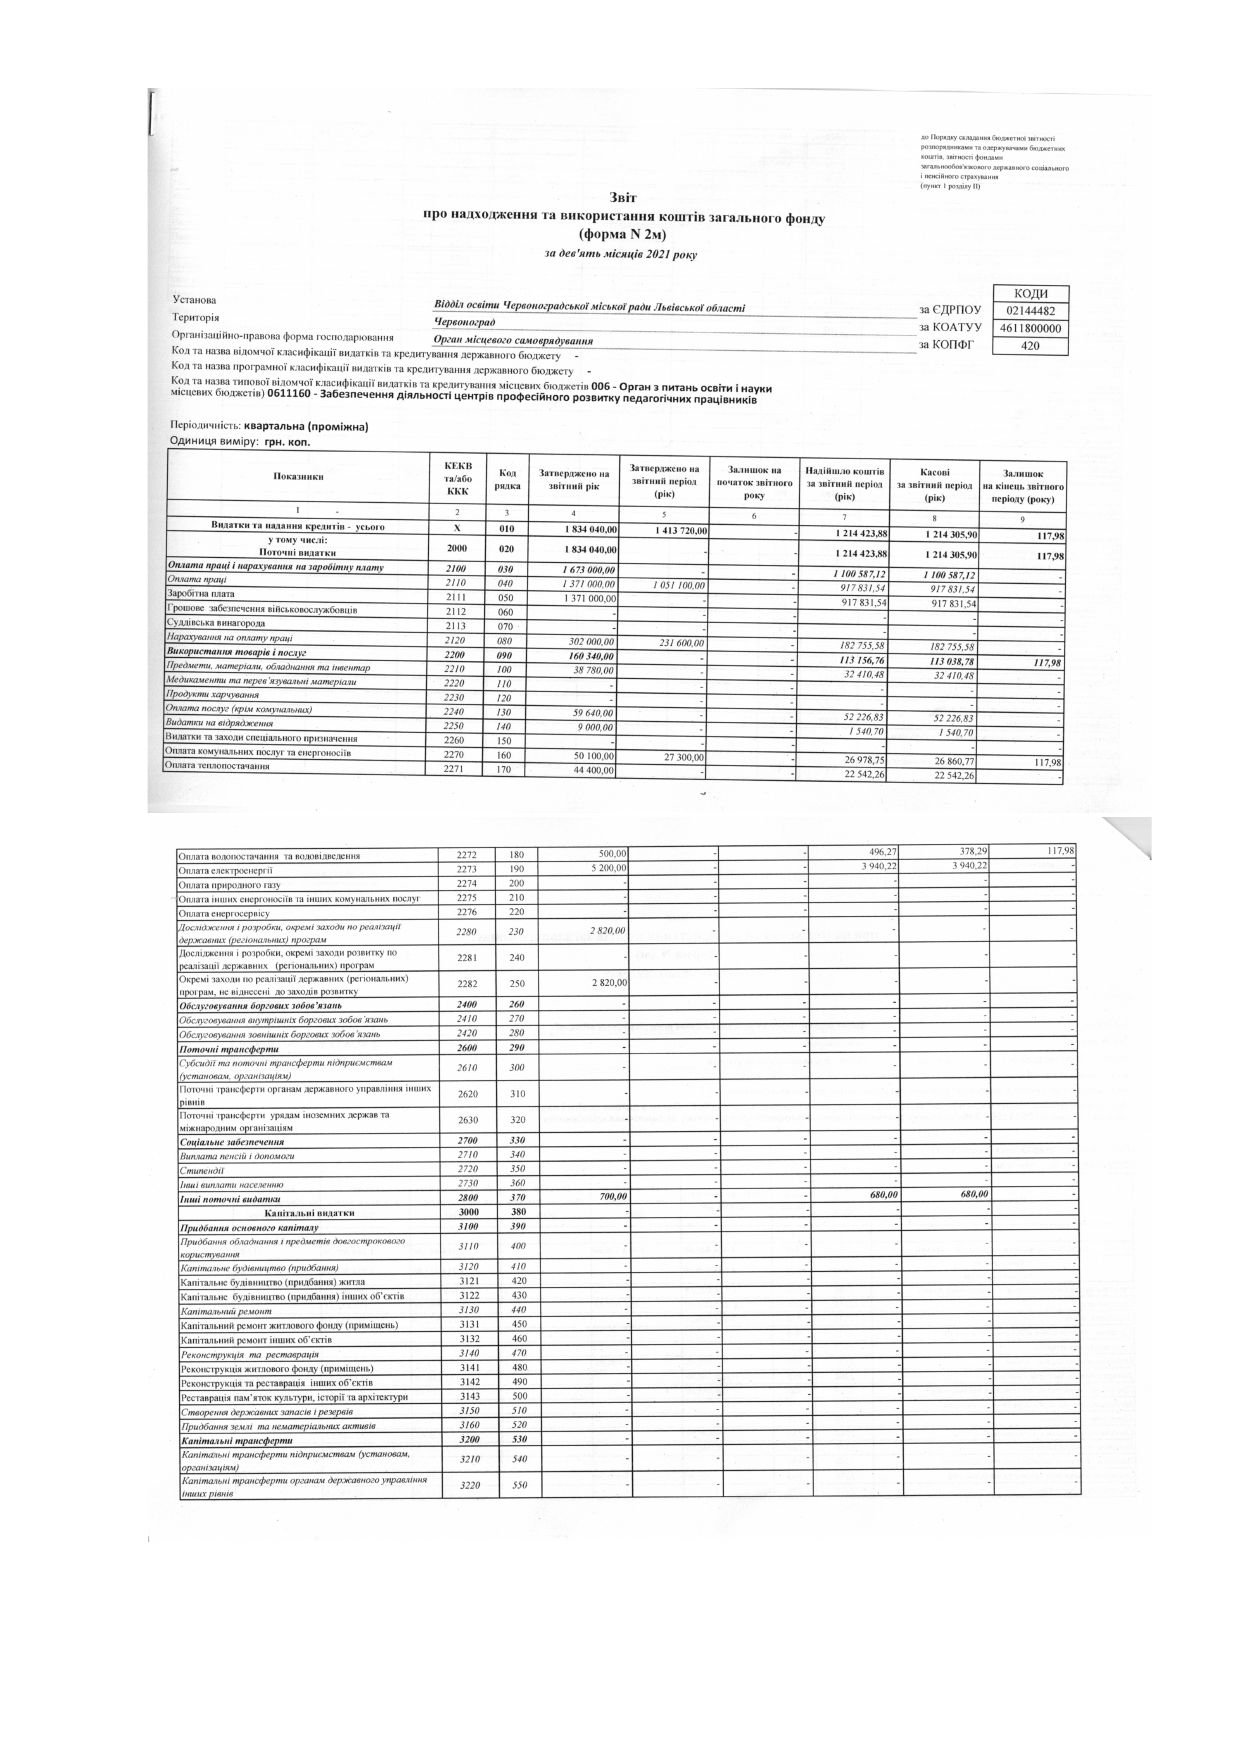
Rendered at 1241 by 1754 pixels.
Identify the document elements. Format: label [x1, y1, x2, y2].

picture [147, 817, 1152, 1542]
picture [147, 88, 1152, 813]
